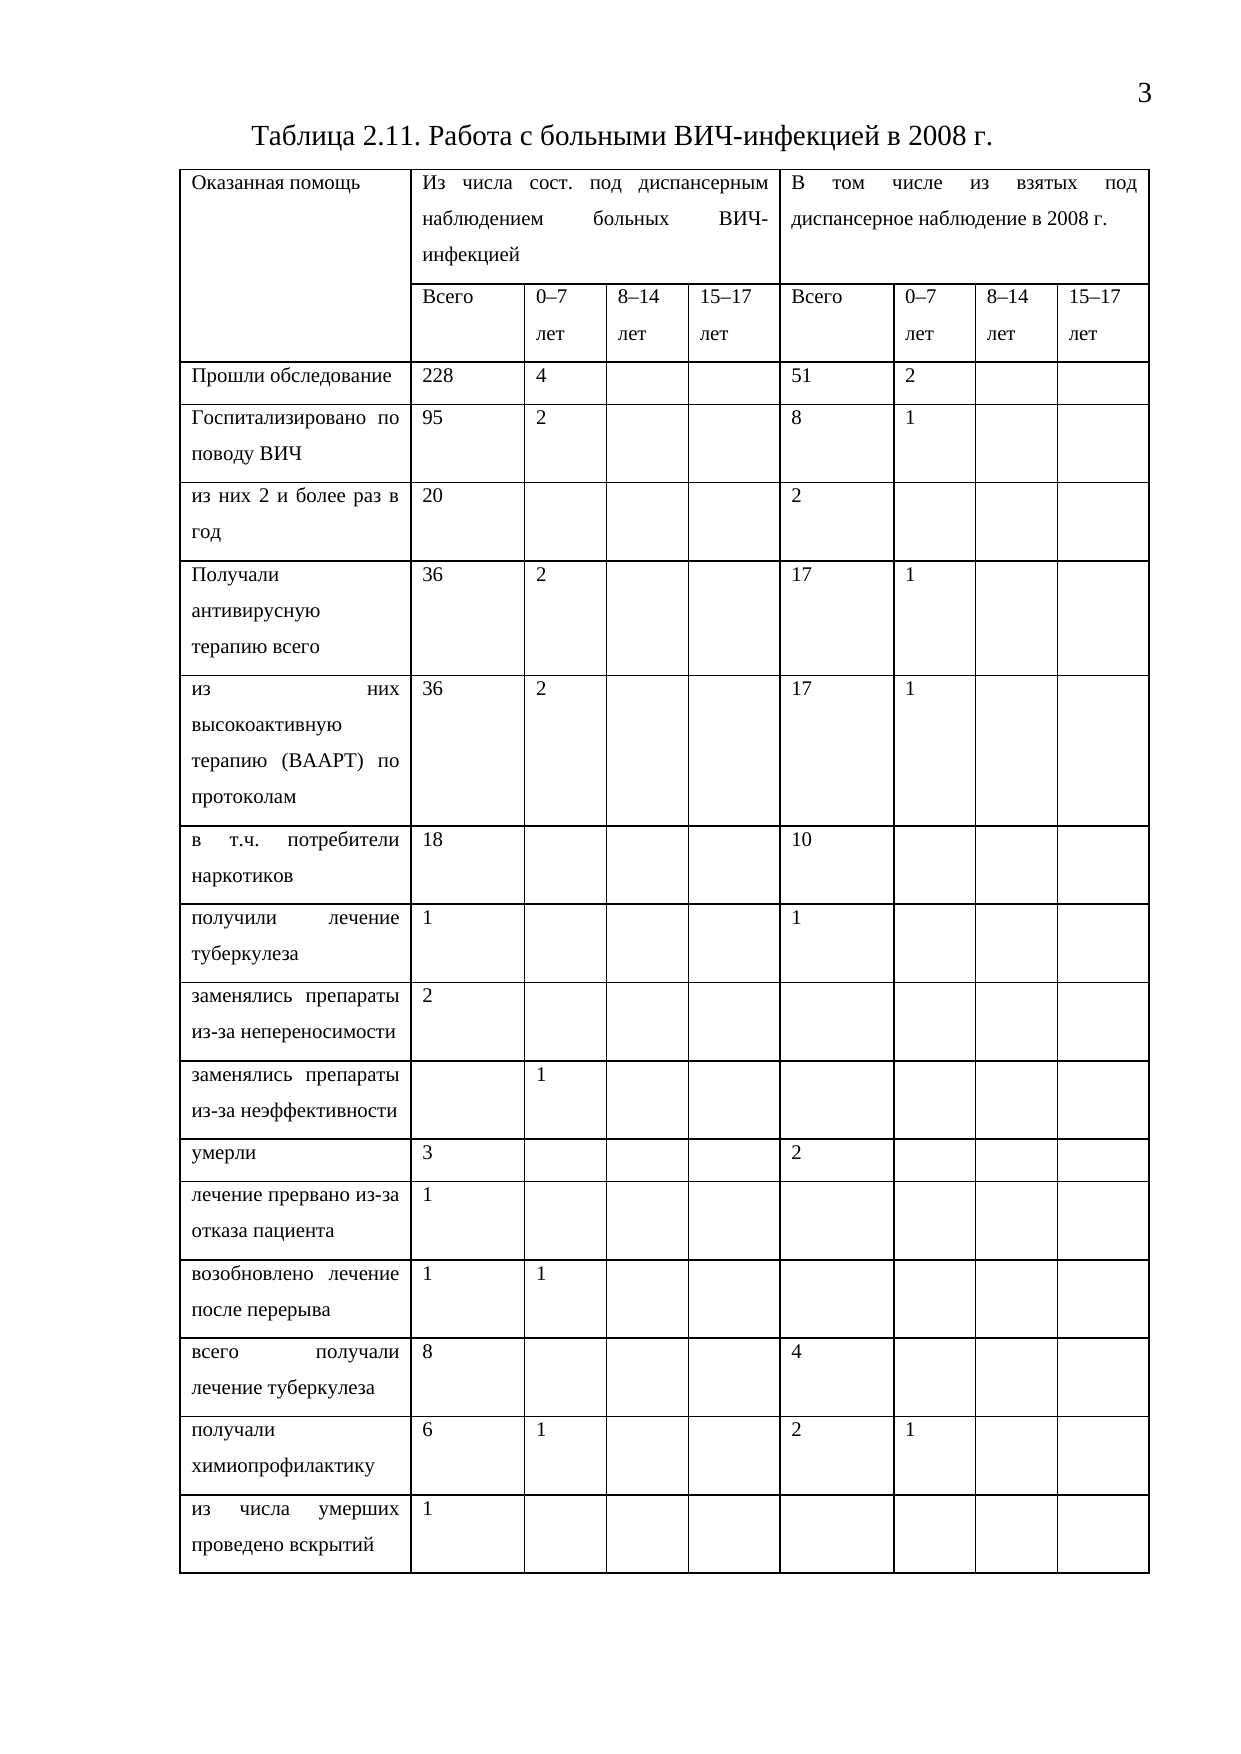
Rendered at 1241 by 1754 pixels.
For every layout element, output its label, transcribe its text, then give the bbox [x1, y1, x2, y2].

table_cell 8 [781, 405, 893, 482]
table_cell [895, 1496, 975, 1572]
table_cell [1058, 1417, 1148, 1494]
table_cell [525, 905, 606, 982]
table_header В том числе из взятых под диспансерное наблюдение в 2008 г. [781, 170, 1148, 283]
table_cell [689, 1339, 779, 1416]
table_cell 18 [412, 827, 524, 903]
table_cell 17 [781, 676, 893, 825]
table_cell [1058, 1261, 1148, 1337]
table_cell [689, 405, 779, 482]
table_cell из них 2 и более раз в год [181, 483, 410, 560]
table_cell [525, 1140, 606, 1181]
table_cell [781, 1062, 893, 1138]
table_cell 1 [895, 676, 975, 825]
text Таблица 2.11. Работа с больными ВИЧ-инфекцией в 2008 г. [177, 118, 1152, 152]
table_header Из числа сост. под диспансерным наблюдением больных ВИЧ-инфекцией [412, 170, 779, 283]
table_cell умерли [181, 1140, 410, 1181]
table_cell из них высокоактивную терапию (ВААРТ) по протоколам [181, 676, 410, 825]
table_cell Получали антивирусную терапию всего [181, 562, 410, 674]
table_cell [895, 905, 975, 982]
table_cell 0–7 лет [895, 285, 975, 361]
table_cell [689, 1417, 779, 1494]
table_cell [976, 1182, 1057, 1259]
table_cell [976, 983, 1057, 1060]
table_cell 2 [781, 1140, 893, 1181]
table_cell [607, 1417, 688, 1494]
table_cell [976, 676, 1057, 825]
table_cell [607, 827, 688, 903]
table_cell [607, 1261, 688, 1337]
table_cell 2 [781, 1417, 893, 1494]
table_cell 3 [412, 1140, 524, 1181]
table_cell [895, 983, 975, 1060]
table_cell [1058, 1182, 1148, 1259]
table_cell [689, 1261, 779, 1337]
table_cell 36 [412, 562, 524, 674]
table_cell [976, 363, 1057, 403]
table_cell 1 [412, 905, 524, 982]
table_cell 2 [525, 562, 606, 674]
table_cell 2 [525, 405, 606, 482]
table_cell [607, 1496, 688, 1572]
table_cell [689, 983, 779, 1060]
table_cell 2 [525, 676, 606, 825]
table_cell [781, 1496, 893, 1572]
table_cell [976, 1339, 1057, 1416]
table_cell [1058, 405, 1148, 482]
table_cell [895, 1339, 975, 1416]
table_cell Всего [412, 285, 524, 361]
table_cell [1058, 363, 1148, 403]
table_cell заменялись препараты из-за неэффективности [181, 1062, 410, 1138]
table_cell [895, 1062, 975, 1138]
table_cell [412, 1062, 524, 1138]
table_cell [607, 562, 688, 674]
table_cell [781, 1182, 893, 1259]
table_cell [607, 363, 688, 403]
table_cell [607, 1140, 688, 1181]
table_cell [976, 1496, 1057, 1572]
table_cell [1058, 483, 1148, 560]
table_cell [1058, 676, 1148, 825]
table_cell [976, 1261, 1057, 1337]
table_cell 15–17 лет [689, 285, 779, 361]
table_cell [689, 1182, 779, 1259]
table_header Оказанная помощь [181, 170, 410, 361]
table_cell 1 [781, 905, 893, 982]
table_cell [689, 363, 779, 403]
table_cell [525, 983, 606, 1060]
table_cell [895, 483, 975, 560]
table_cell [525, 1339, 606, 1416]
table_cell 8 [412, 1339, 524, 1416]
table_cell 2 [895, 363, 975, 403]
table_cell [689, 1062, 779, 1138]
table_cell 1 [525, 1062, 606, 1138]
table_cell [689, 562, 779, 674]
table_cell 95 [412, 405, 524, 482]
table_cell возобновлено лечение после перерыва [181, 1261, 410, 1337]
table_cell [689, 483, 779, 560]
table_cell [689, 1496, 779, 1572]
table_cell [976, 905, 1057, 982]
table_cell [781, 983, 893, 1060]
table_cell [1058, 562, 1148, 674]
table_cell [525, 1496, 606, 1572]
table_cell 8–14 лет [976, 285, 1057, 361]
table_cell [689, 1140, 779, 1181]
table_cell 1 [525, 1417, 606, 1494]
table_cell [607, 1182, 688, 1259]
table_cell 36 [412, 676, 524, 825]
table_cell [976, 405, 1057, 482]
table_cell 20 [412, 483, 524, 560]
table_cell Прошли обследование [181, 363, 410, 403]
table_cell [1058, 1140, 1148, 1181]
table_cell 1 [895, 562, 975, 674]
table_cell [525, 1182, 606, 1259]
table_cell [1058, 827, 1148, 903]
table_cell Госпитализировано по поводу ВИЧ [181, 405, 410, 482]
table_cell 6 [412, 1417, 524, 1494]
table_cell [607, 483, 688, 560]
table_cell [1058, 983, 1148, 1060]
table_cell 2 [781, 483, 893, 560]
table_cell 0–7 лет [525, 285, 606, 361]
table_cell [976, 483, 1057, 560]
table_cell [525, 827, 606, 903]
table_cell 2 [412, 983, 524, 1060]
table_cell [689, 676, 779, 825]
table_cell 1 [412, 1261, 524, 1337]
table_cell [895, 1182, 975, 1259]
table_cell [1058, 905, 1148, 982]
table_cell в т.ч. потребители наркотиков [181, 827, 410, 903]
table_cell [1058, 1062, 1148, 1138]
table_cell лечение прервано из-за отказа пациента [181, 1182, 410, 1259]
table_cell [781, 1261, 893, 1337]
table_cell [1058, 1339, 1148, 1416]
table_cell всего получали лечение туберкулеза [181, 1339, 410, 1416]
table_cell [1058, 1496, 1148, 1572]
table_cell [607, 405, 688, 482]
table_cell заменялись препараты из-за непереносимости [181, 983, 410, 1060]
table_cell 51 [781, 363, 893, 403]
table_cell 228 [412, 363, 524, 403]
table_cell получали химиопрофилактику [181, 1417, 410, 1494]
table_cell 17 [781, 562, 893, 674]
table_cell 1 [895, 1417, 975, 1494]
table_cell [607, 1062, 688, 1138]
table_cell 1 [525, 1261, 606, 1337]
table_cell [607, 905, 688, 982]
table_cell 1 [412, 1182, 524, 1259]
table_cell из числа умерших проведено вскрытий [181, 1496, 410, 1572]
table_cell [976, 827, 1057, 903]
table_cell [689, 905, 779, 982]
table_cell [607, 1339, 688, 1416]
table_cell [525, 483, 606, 560]
table_cell получили лечение туберкулеза [181, 905, 410, 982]
table_cell Всего [781, 285, 893, 361]
table_cell [976, 1417, 1057, 1494]
table_cell 1 [412, 1496, 524, 1572]
table_cell [895, 1140, 975, 1181]
table_cell [689, 827, 779, 903]
table_cell 8–14 лет [607, 285, 688, 361]
table_cell [976, 1140, 1057, 1181]
table_cell [895, 827, 975, 903]
table_cell [607, 983, 688, 1060]
table_cell 1 [895, 405, 975, 482]
table_cell 4 [525, 363, 606, 403]
table_cell [976, 1062, 1057, 1138]
table_cell 4 [781, 1339, 893, 1416]
table_cell 10 [781, 827, 893, 903]
table_cell [976, 562, 1057, 674]
table_cell [895, 1261, 975, 1337]
table_cell [607, 676, 688, 825]
table_cell 15–17 лет [1058, 285, 1148, 361]
